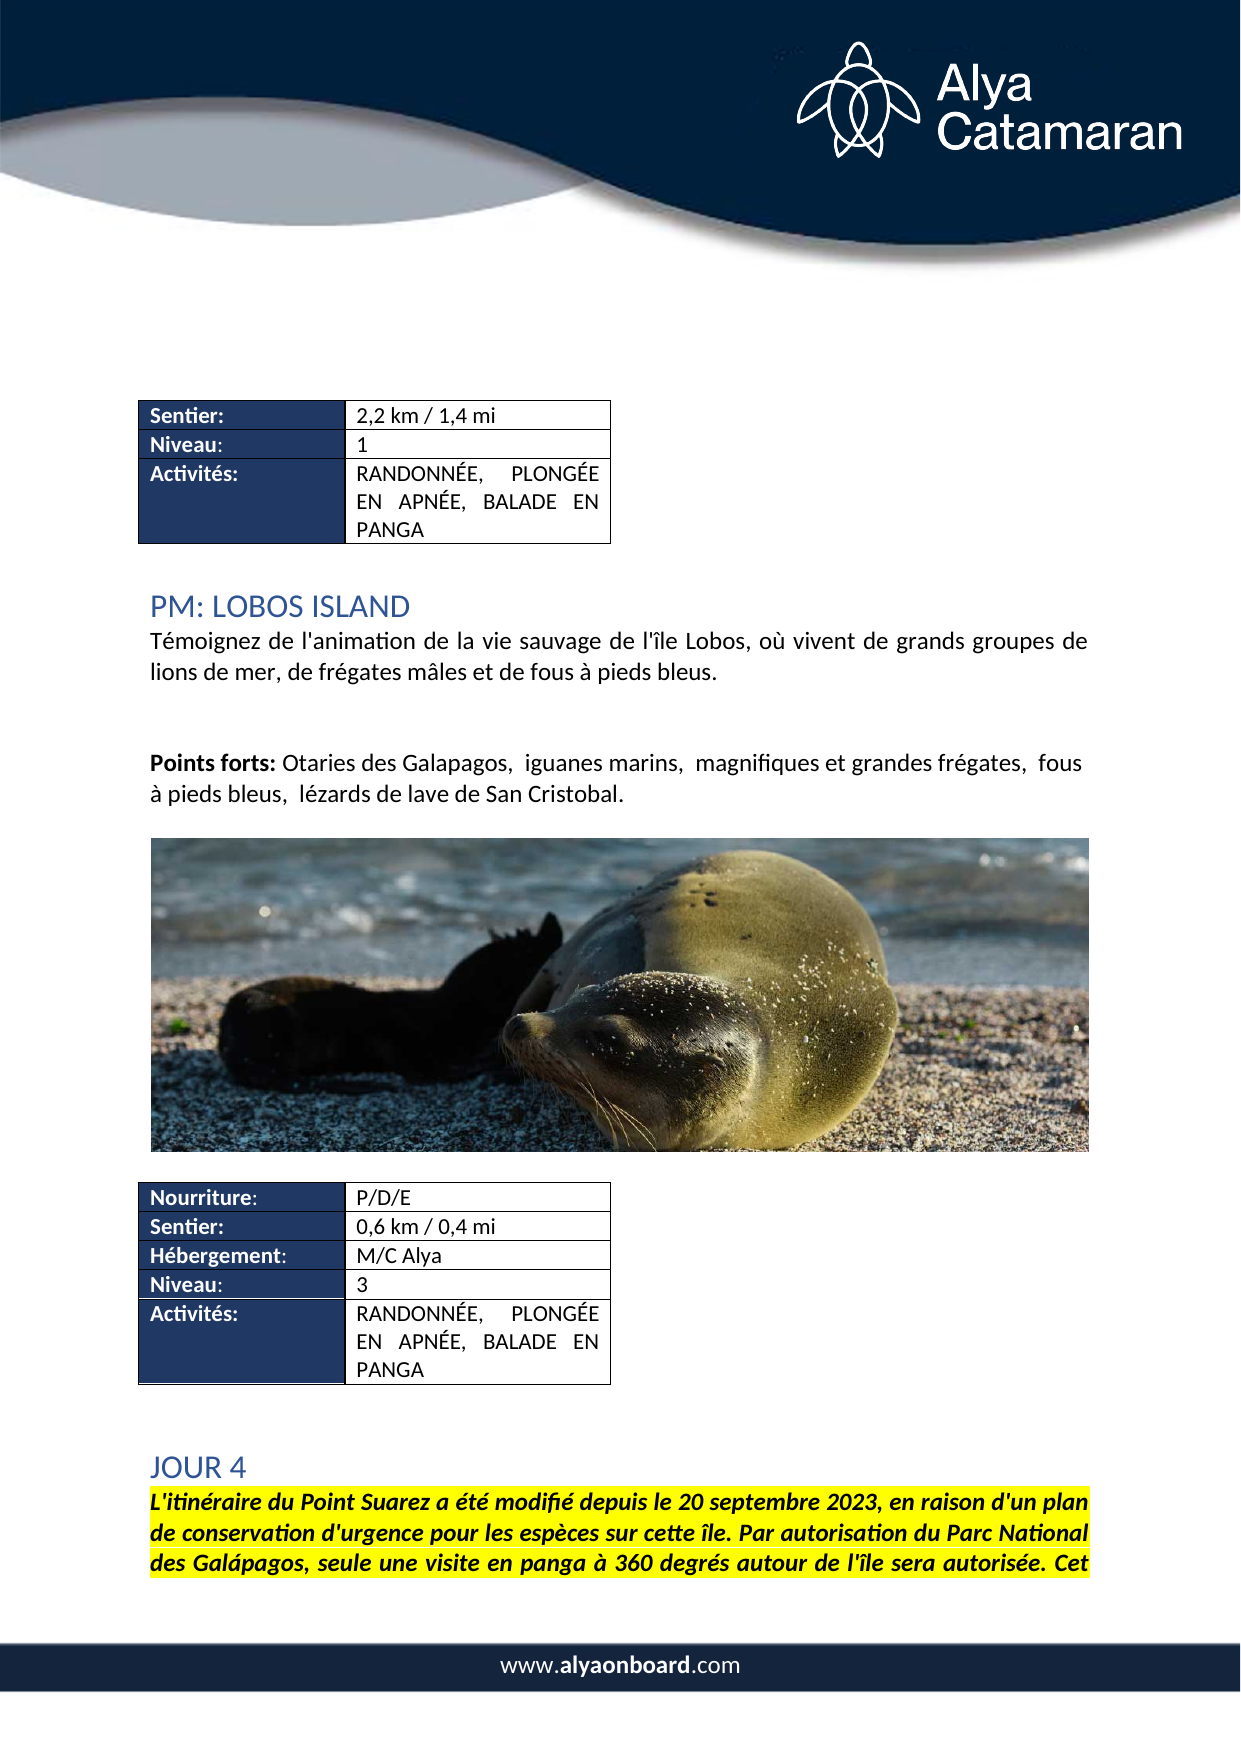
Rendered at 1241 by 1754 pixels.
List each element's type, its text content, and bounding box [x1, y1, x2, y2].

table_cell Activités: [139, 459, 344, 543]
text Points forts: Otaries des Galapagos, iguanes marins, magnifiques et grandes frégates, fous à pieds bleus, lézards de lave de San Cristobal. [150, 747, 1090, 808]
table_cell 3 [346, 1270, 610, 1298]
table_cell Hébergement: [139, 1241, 344, 1269]
table_header Nourriture: [139, 1183, 344, 1211]
text PM: LOBOS ISLAND [150, 585, 1090, 625]
picture [151, 838, 1089, 1152]
table_cell 0,6 km / 0,4 mi [346, 1212, 610, 1240]
table_cell 1 [346, 430, 610, 458]
table_cell M/C Alya [346, 1241, 610, 1269]
table_cell Activités: [139, 1300, 344, 1383]
table_cell Niveau: [139, 1270, 344, 1298]
picture [0, 1604, 1241, 1732]
table_cell RANDONNÉE, PLONGÉE EN APNÉE, BALADE EN PANGA [346, 459, 610, 543]
table_header 2,2 km / 1,4 mi [346, 401, 610, 429]
table_cell Sentier: [139, 1212, 344, 1240]
table_cell RANDONNÉE, PLONGÉE EN APNÉE, BALADE EN PANGA [346, 1300, 610, 1383]
text JOUR 4 [150, 1446, 1090, 1486]
picture [0, 0, 1241, 283]
table_cell Niveau: [139, 430, 344, 458]
table_header P/D/E [346, 1183, 610, 1211]
table_header Sentier: [139, 401, 344, 429]
text Témoignez de l'animation de la vie sauvage de l'île Lobos, où vivent de grands groupes de lions de mer, de frégates mâles et de fous à pieds bleus. [150, 625, 1090, 686]
